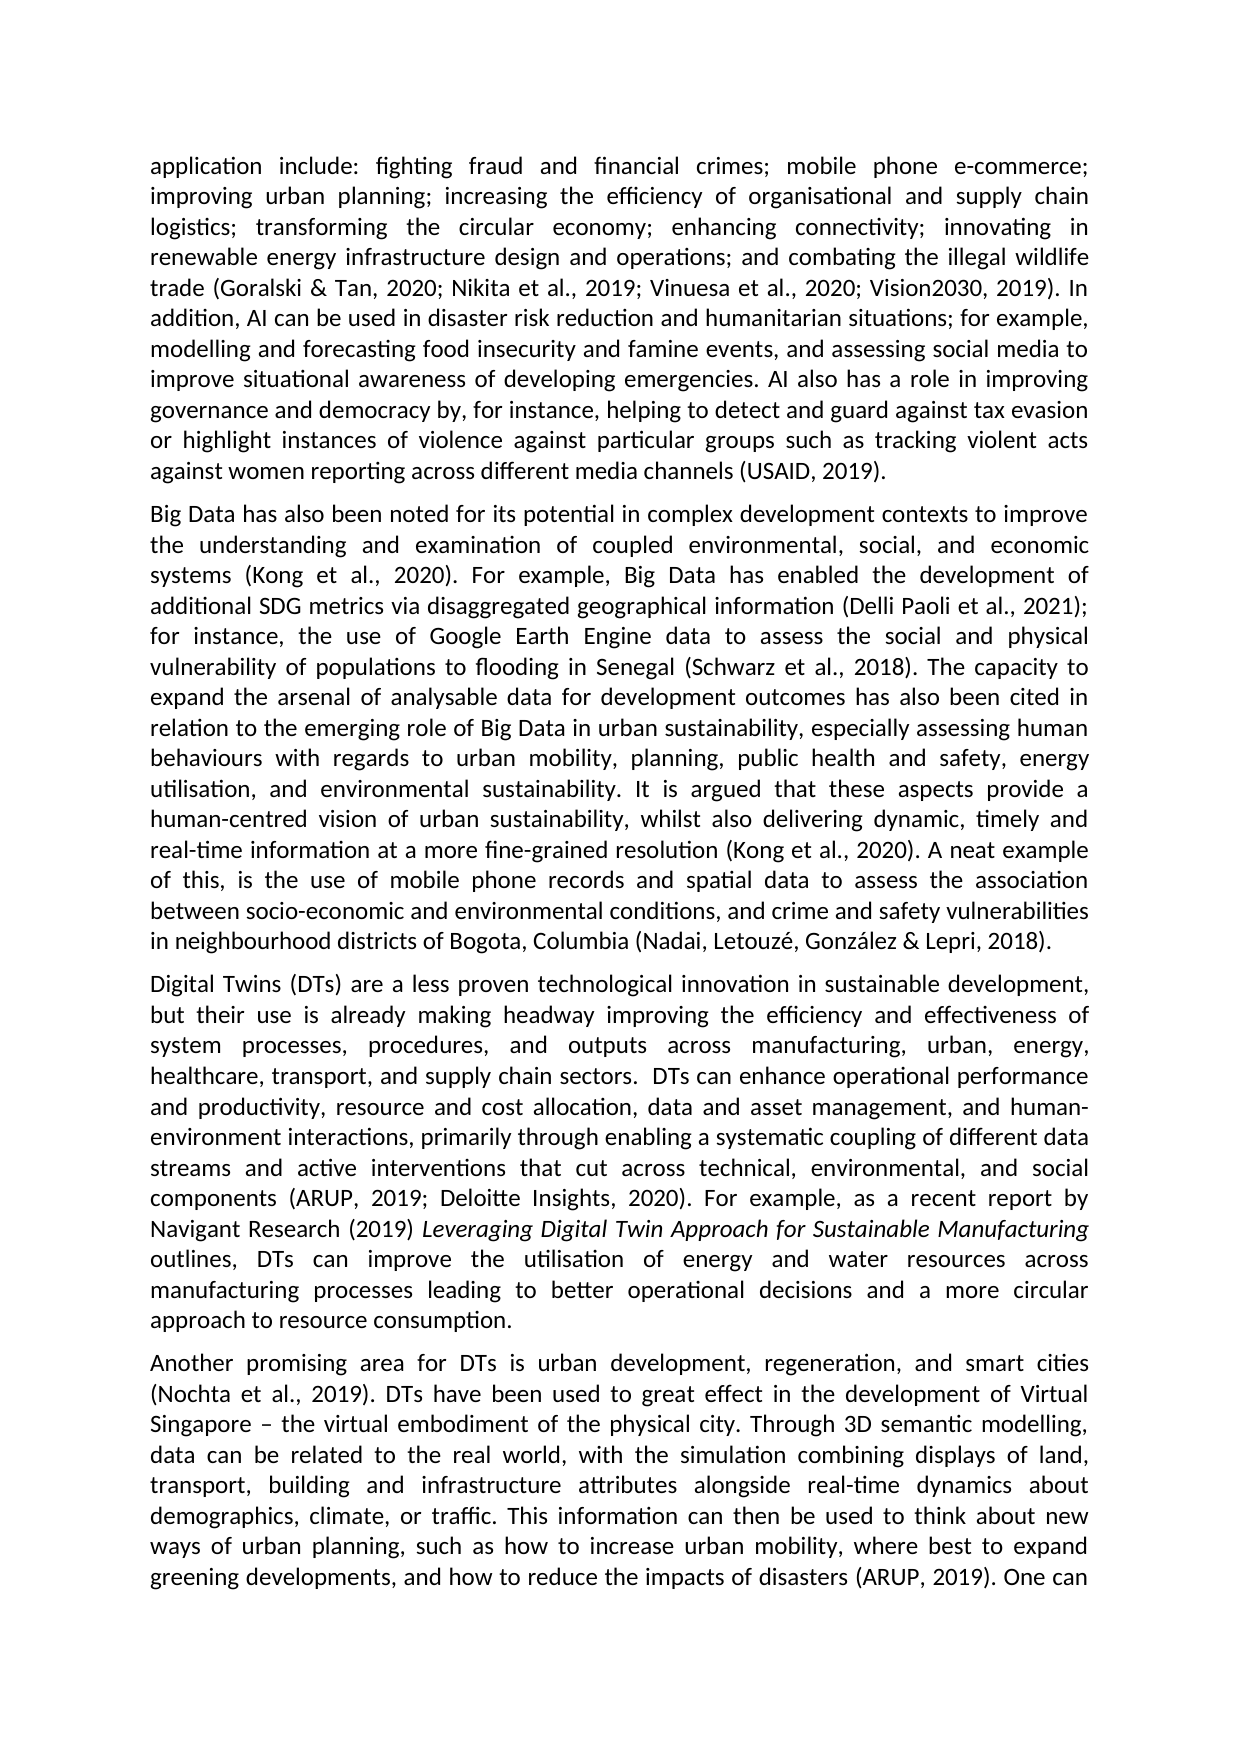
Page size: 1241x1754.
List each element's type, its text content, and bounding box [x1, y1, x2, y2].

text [150, 150, 1090, 486]
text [150, 1347, 1090, 1591]
text Big Data has also been noted for its potential in complex development contexts to improve the understanding and examination of coupled environmental, social, and economic systems (Kong et al., 2020). For example, Big Data has enabled the development of additional SDG metrics via disaggregated geographical information (Delli Paoli et al., 2021); for instance, the use of Google Earth Engine data to assess the social and physical vulnerability of populations to flooding in Senegal (Schwarz et al., 2018). The capacity to expand the arsenal of analysable data for development outcomes has also been cited in relation to the emerging role of Big Data in urban sustainability, especially assessing human behaviours with regards to urban mobility, planning, public health and safety, energy utilisation, and environmental sustainability. It is argued that these aspects provide a human-centred vision of urban sustainability, whilst also delivering dynamic, timely and real-time information at a more fine-grained resolution (Kong et al., 2020). A neat example of this, is the use of mobile phone records and spatial data to assess the association between socio-economic and environmental conditions, and crime and safety vulnerabilities in neighbourhood districts of Bogota, Columbia (Nadai, Letouzé, González & Lepri, 2018). [150, 498, 1090, 956]
text Digital Twins (DTs) are a less proven technological innovation in sustainable development, but their use is already making headway improving the efficiency and effectiveness of system processes, procedures, and outputs across manufacturing, urban, energy, healthcare, transport, and supply chain sectors. DTs can enhance operational performance and productivity, resource and cost allocation, data and asset management, and human-environment interactions, primarily through enabling a systematic coupling of different data streams and active interventions that cut across technical, environmental, and social components (ARUP, 2019; Deloitte Insights, 2020). For example, as a recent report by Navigant Research (2019) Leveraging Digital Twin Approach for Sustainable Manufacturing outlines, DTs can improve the utilisation of energy and water resources across manufacturing processes leading to better operational decisions and a more circular approach to resource consumption. [150, 968, 1090, 1335]
